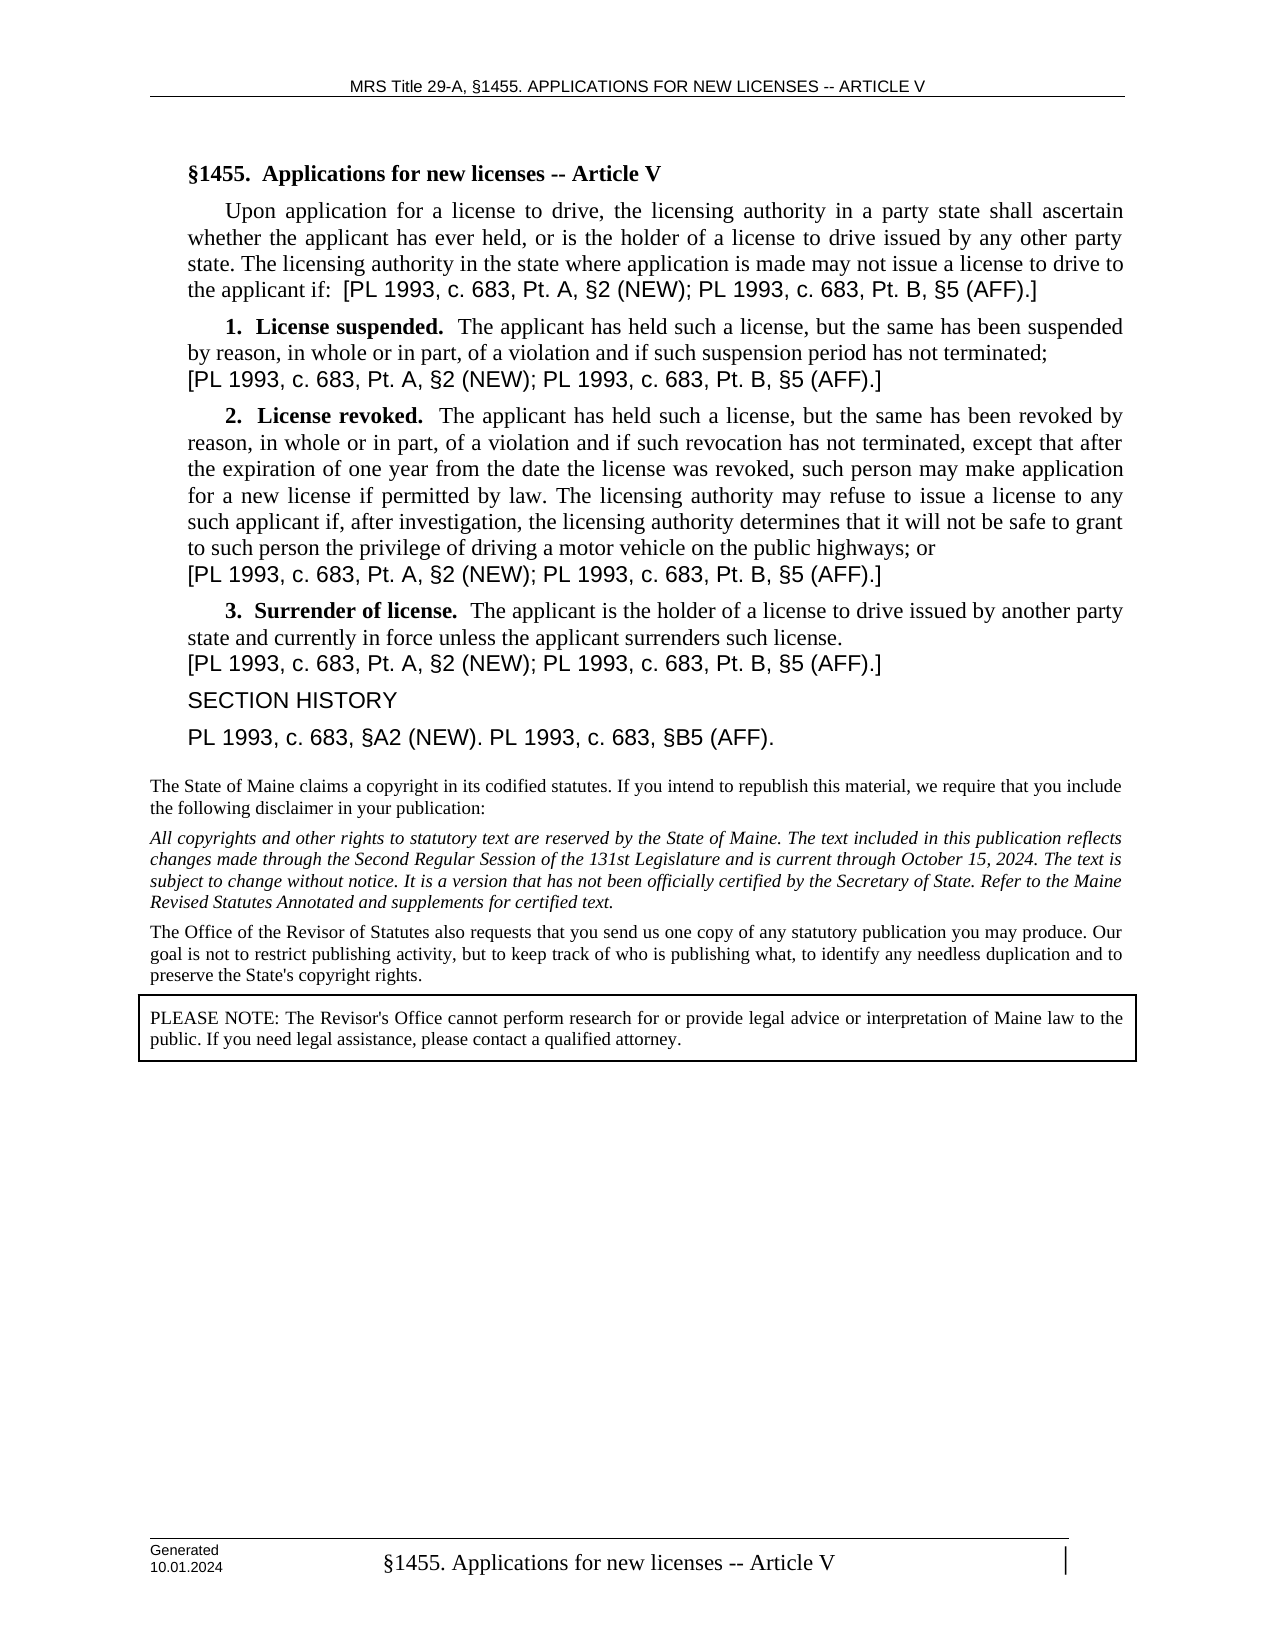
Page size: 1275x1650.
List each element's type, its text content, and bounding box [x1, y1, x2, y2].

text [PL 1993, c. 683, Pt. A, §2 (NEW); PL 1993, c. 683, Pt. B, §5 (AFF).] [187, 366, 1125, 392]
text §1455. Applications for new licenses -- Article V [187, 160, 1125, 187]
text PL 1993, c. 683, §A2 (NEW). PL 1993, c. 683, §B5 (AFF). [187, 724, 1125, 750]
text All copyrights and other rights to statutory text are reserved by the State of Maine. The text included in this publication reflects changes made through the Second Regular Session of the 131st Legislature and is current through October 15, 2024 . The text is subject to change without notice. It is a version that has not been officially certified by the Secretary of State. Refer to the Maine Revised Statutes Annotated and supplements for certified text. [150, 827, 1125, 913]
text PLEASE NOTE: The Revisor's Office cannot perform research for or provide legal advice or interpretation of Maine law to the public. If you need legal assistance, please contact a qualified attorney. [140, 996, 1135, 1060]
text The State of Maine claims a copyright in its codified statutes. If you intend to republish this material, we require that you include the following disclaimer in your publication: [150, 775, 1125, 818]
text Upon application for a license to drive, the licensing authority in a party state shall ascertain whether the applicant has ever held, or is the holder of a license to drive issued by any other party state. The licensing authority in the state where application is made may not issue a license to drive to the applicant if: [PL 1993, c. 683, Pt. A, §2 (NEW); PL 1993, c. 683, Pt. B, §5 (AFF).] [187, 197, 1125, 303]
text SECTION HISTORY [187, 687, 1125, 713]
text [PL 1993, c. 683, Pt. A, §2 (NEW); PL 1993, c. 683, Pt. B, §5 (AFF).] [187, 561, 1125, 587]
text 1. License suspended. The applicant has held such a license, but the same has been suspended by reason, in whole or in part, of a violation and if such suspension period has not terminated; [187, 313, 1125, 366]
text 2. License revoked. The applicant has held such a license, but the same has been revoked by reason, in whole or in part, of a violation and if such revocation has not terminated, except that after the expiration of one year from the date the license was revoked, such person may make application for a new license if permitted by law. The licensing authority may refuse to issue a license to any such applicant if, after investigation, the licensing authority determines that it will not be safe to grant to such person the privilege of driving a motor vehicle on the public highways; or [187, 403, 1125, 561]
text The Office of the Revisor of Statutes also requests that you send us one copy of any statutory publication you may produce. Our goal is not to restrict publishing activity, but to keep track of who is publishing what, to identify any needless duplication and to preserve the State's copyright rights. [150, 921, 1125, 986]
text 3. Surrender of license. The applicant is the holder of a license to drive issued by another party state and currently in force unless the applicant surrenders such license. [187, 597, 1125, 650]
text [PL 1993, c. 683, Pt. A, §2 (NEW); PL 1993, c. 683, Pt. B, §5 (AFF).] [187, 650, 1125, 677]
